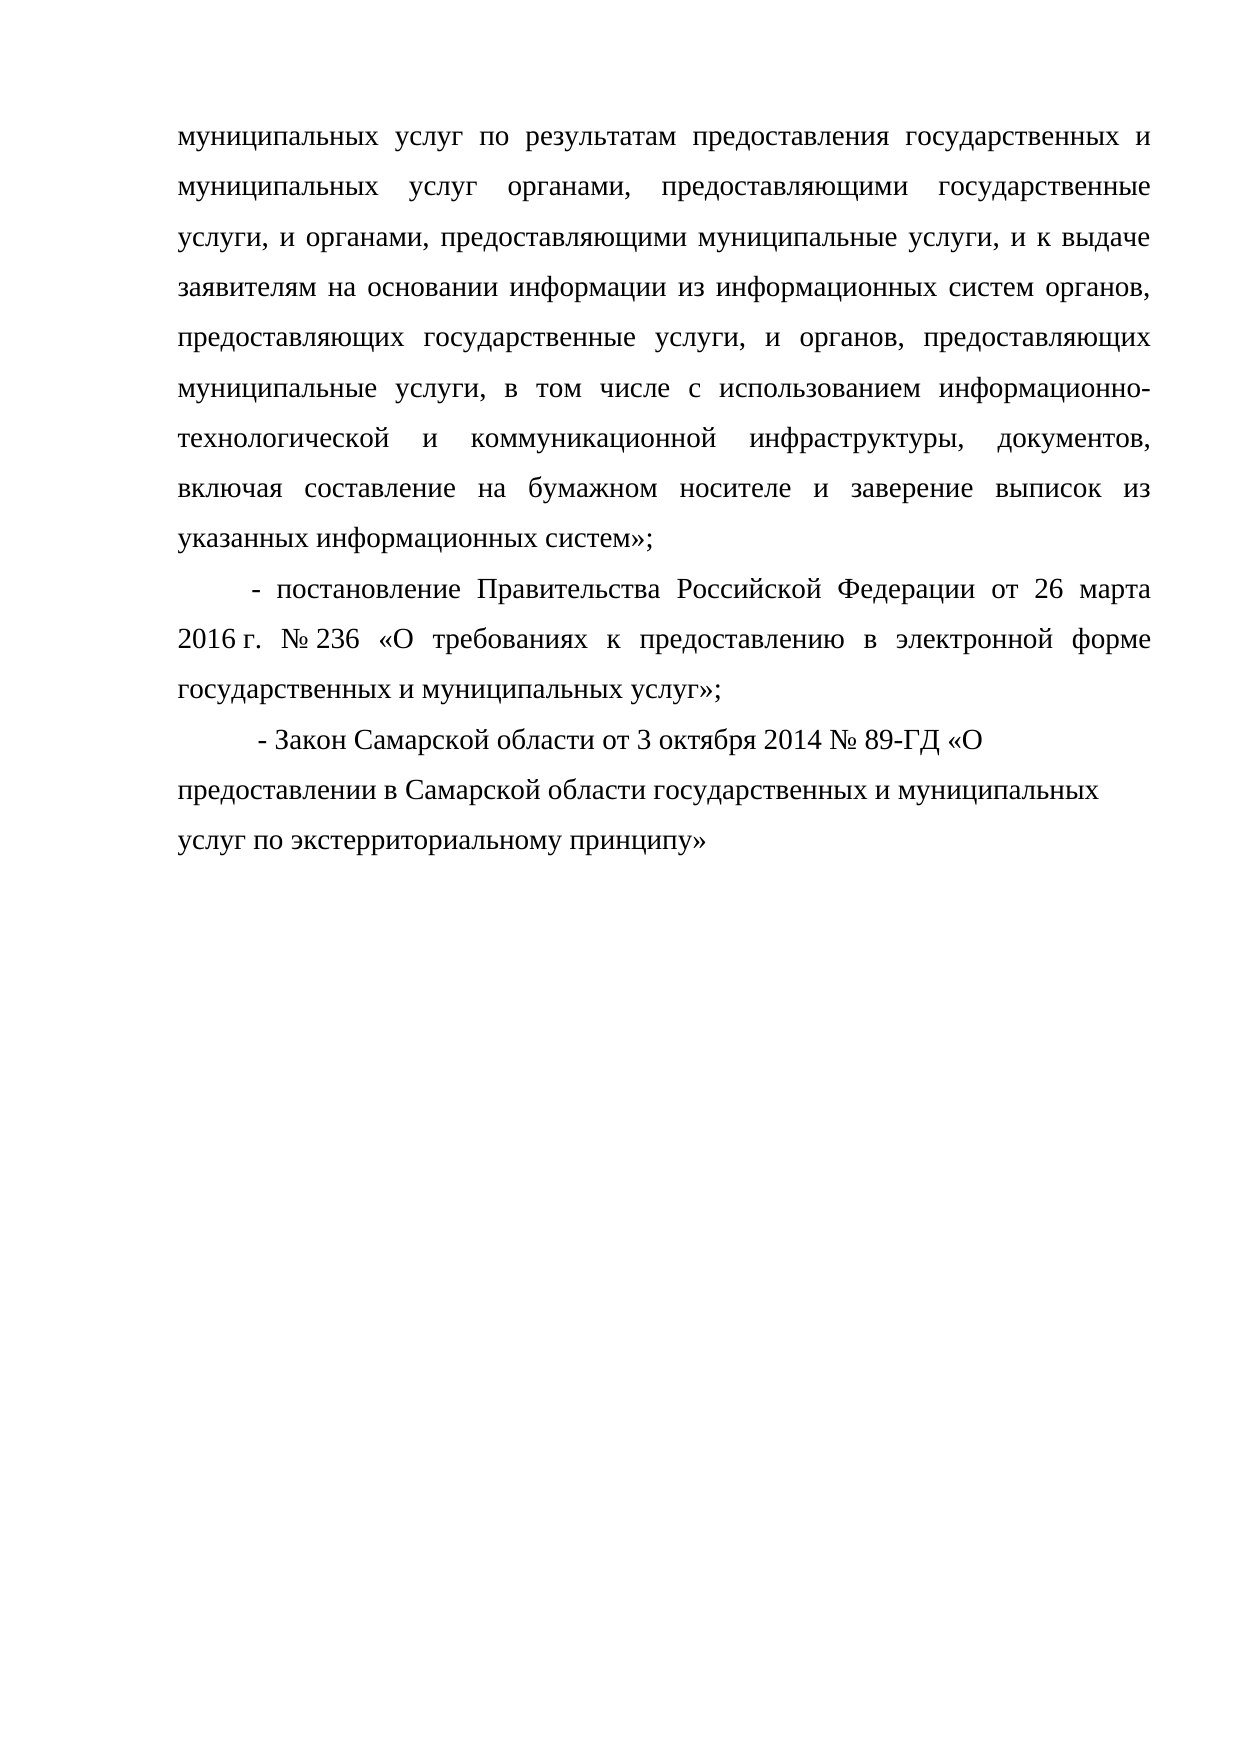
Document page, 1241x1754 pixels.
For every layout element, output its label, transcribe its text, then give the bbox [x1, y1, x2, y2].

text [177, 118, 1152, 554]
text - Закон Самарской области от 3 октября 2014 № 89-ГД «О предоставлении в Самарской области государственных и муниципальных услуг по экстерриториальному принципу» [177, 722, 1152, 856]
text - постановление Правительства Российской Федерации от 26 марта 2016 г. № 236 «О требованиях к предоставлению в электронной форме государственных и муниципальных услуг»; [177, 571, 1152, 705]
